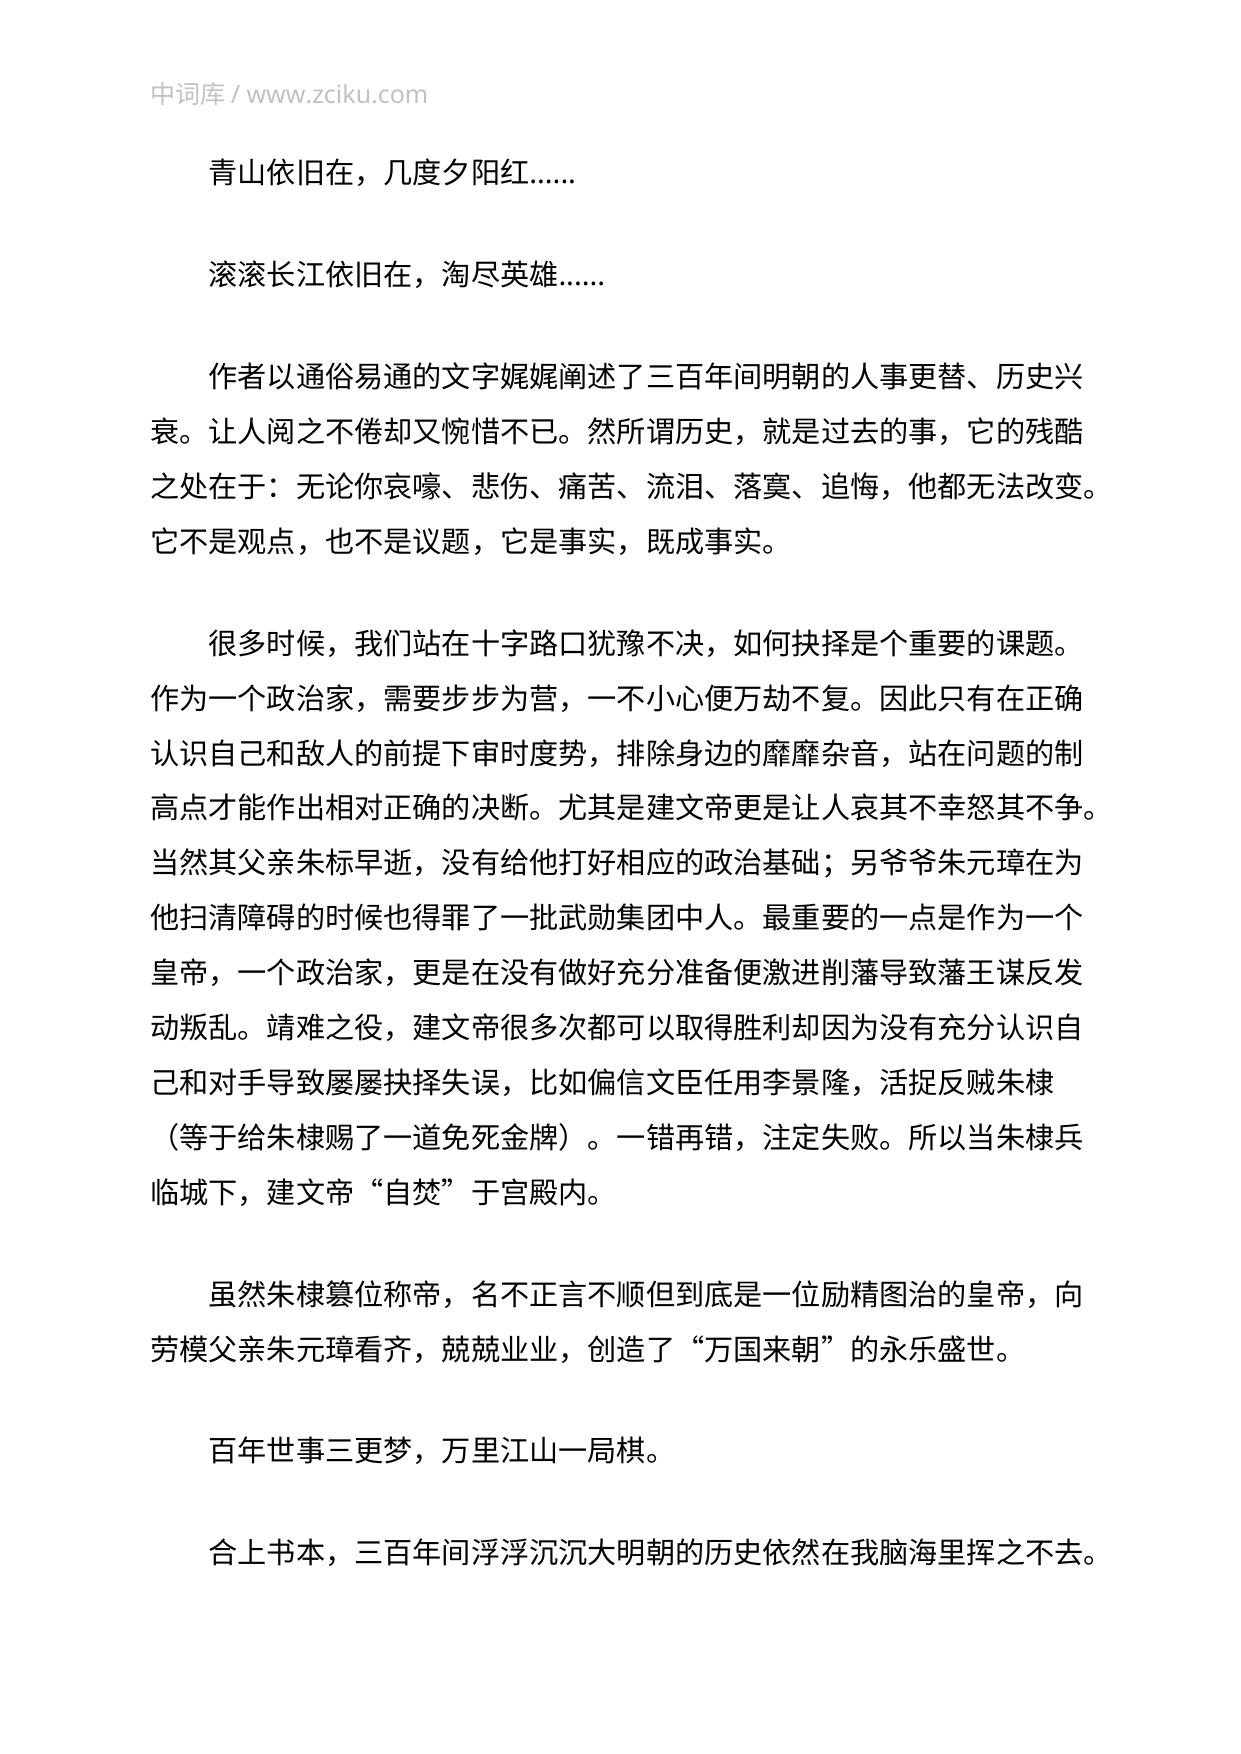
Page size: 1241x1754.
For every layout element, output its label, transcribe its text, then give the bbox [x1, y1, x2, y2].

text 青山依旧在，几度夕阳红...... [150, 150, 1090, 192]
text 虽然朱棣篡位称帝，名不正言不顺但到底是一位励精图治的皇帝，向劳模父亲朱元璋看齐，兢兢业业，创造了“万国来朝”的永乐盛世。 [150, 1271, 1090, 1368]
text 作者以通俗易通的文字娓娓阐述了三百年间明朝的人事更替、历史兴衰。让人阅之不倦却又惋惜不已。然所谓历史，就是过去的事，它的残酷之处在于：无论你哀嚎、悲伤、痛苦、流泪、落寞、追悔，他都无法改变。它不是观点，也不是议题，它是事实，既成事实。 [150, 354, 1090, 561]
text 很多时候，我们站在十字路口犹豫不决，如何抉择是个重要的课题。作为一个政治家，需要步步为营，一不小心便万劫不复。因此只有在正确认识自己和敌人的前提下审时度势，排除身边的靡靡杂音，站在问题的制高点才能作出相对正确的决断。尤其是建文帝更是让人哀其不幸怒其不争。当然其父亲朱标早逝，没有给他打好相应的政治基础；另爷爷朱元璋在为他扫清障碍的时候也得罪了一批武勋集团中人。最重要的一点是作为一个皇帝，一个政治家，更是在没有做好充分准备便激进削藩导致藩王谋反发动叛乱。靖难之役，建文帝很多次都可以取得胜利却因为没有充分认识自己和对手导致屡屡抉择失误，比如偏信文臣任用李景隆，活捉反贼朱棣（等于给朱棣赐了一道免死金牌）。一错再错，注定失败。所以当朱棣兵临城下，建文帝“自焚”于宫殿内。 [150, 620, 1090, 1212]
text 滚滚长江依旧在，淘尽英雄...... [150, 252, 1090, 294]
text 合上书本，三百年间浮浮沉沉大明朝的历史依然在我脑海里挥之不去。 [150, 1529, 1090, 1572]
text 百年世事三更梦，万里江山一局棋。 [150, 1428, 1090, 1470]
